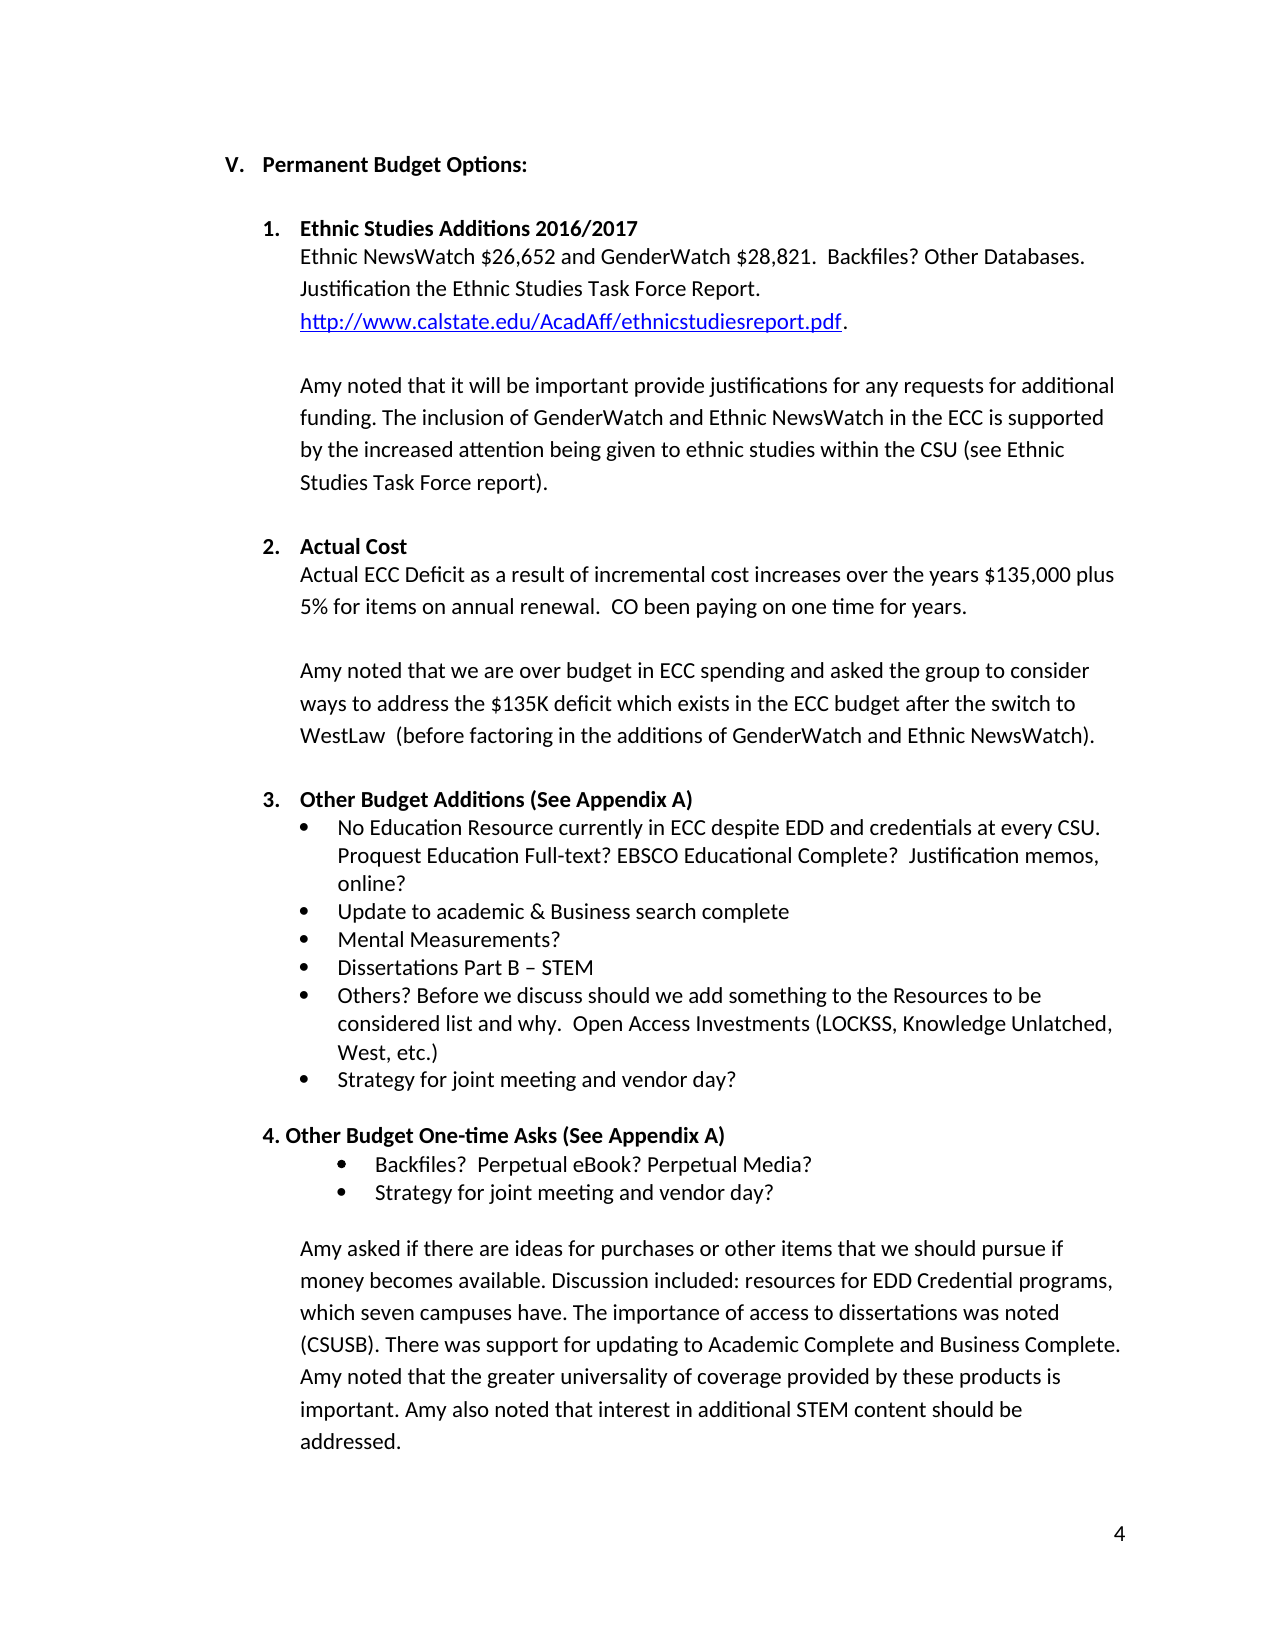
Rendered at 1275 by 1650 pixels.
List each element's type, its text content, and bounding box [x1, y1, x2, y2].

list Amy noted that it will be important provide justifications for any requests for additional funding. The inclusion of GenderWatch and Ethnic NewsWatch in the ECC is supported by the increased attention being given to ethnic studies within the CSU (see Ethnic Studies Task Force report). [300, 371, 1125, 496]
list No Education Resource currently in ECC despite EDD and credentials at every CSU. Proquest Education Full-text? EBSCO Educational Complete? Justification memos, online? [300, 813, 1125, 897]
list Permanent Budget Options: [225, 150, 1125, 178]
list Backfiles? Perpetual eBook? Perpetual Media? [337, 1150, 1125, 1178]
list Amy asked if there are ideas for purchases or other items that we should pursue if money becomes available. Discussion included: resources for EDD Credential programs, which seven campuses have. The importance of access to dissertations was noted (CSUSB). There was support for updating to Academic Complete and Business Complete. Amy noted that the greater universality of coverage provided by these products is important. Amy also noted that interest in additional STEM content should be addressed. [300, 1234, 1125, 1455]
list Actual Cost [262, 532, 1125, 560]
list Dissertations Part B – STEM [300, 953, 1125, 982]
list Actual ECC Deficit as a result of incremental cost increases over the years $135,000 plus 5% for items on annual renewal. CO been paying on one time for years. [300, 560, 1125, 620]
list Update to academic & Business search complete [300, 897, 1125, 926]
list Mental Measurements? [300, 926, 1125, 953]
list Others? Before we discuss should we add something to the Resources to be considered list and why. Open Access Investments (LOCKSS, Knowledge Unlatched, West, etc.) [300, 982, 1125, 1066]
list Amy noted that we are over budget in ECC spending and asked the group to consider ways to address the $135K deficit which exists in the ECC budget after the switch to WestLaw (before factoring in the additions of GenderWatch and Ethnic NewsWatch). [300, 657, 1125, 749]
list Ethnic Studies Additions 2016/2017 [262, 214, 1125, 242]
list Strategy for joint meeting and vendor day? [337, 1178, 1125, 1206]
list Other Budget Additions (See Appendix A) [262, 785, 1125, 813]
list Ethnic NewsWatch $26,652 and GenderWatch $28,821. Backfiles? Other Databases. Justification the Ethnic Studies Task Force Report. http://www.calstate.edu/AcadAff/ethnicstudiesreport.pdf. [300, 242, 1125, 335]
list Strategy for joint meeting and vendor day? [300, 1066, 1125, 1094]
text 4. Other Budget One-time Asks (See Appendix A) [262, 1122, 1125, 1150]
